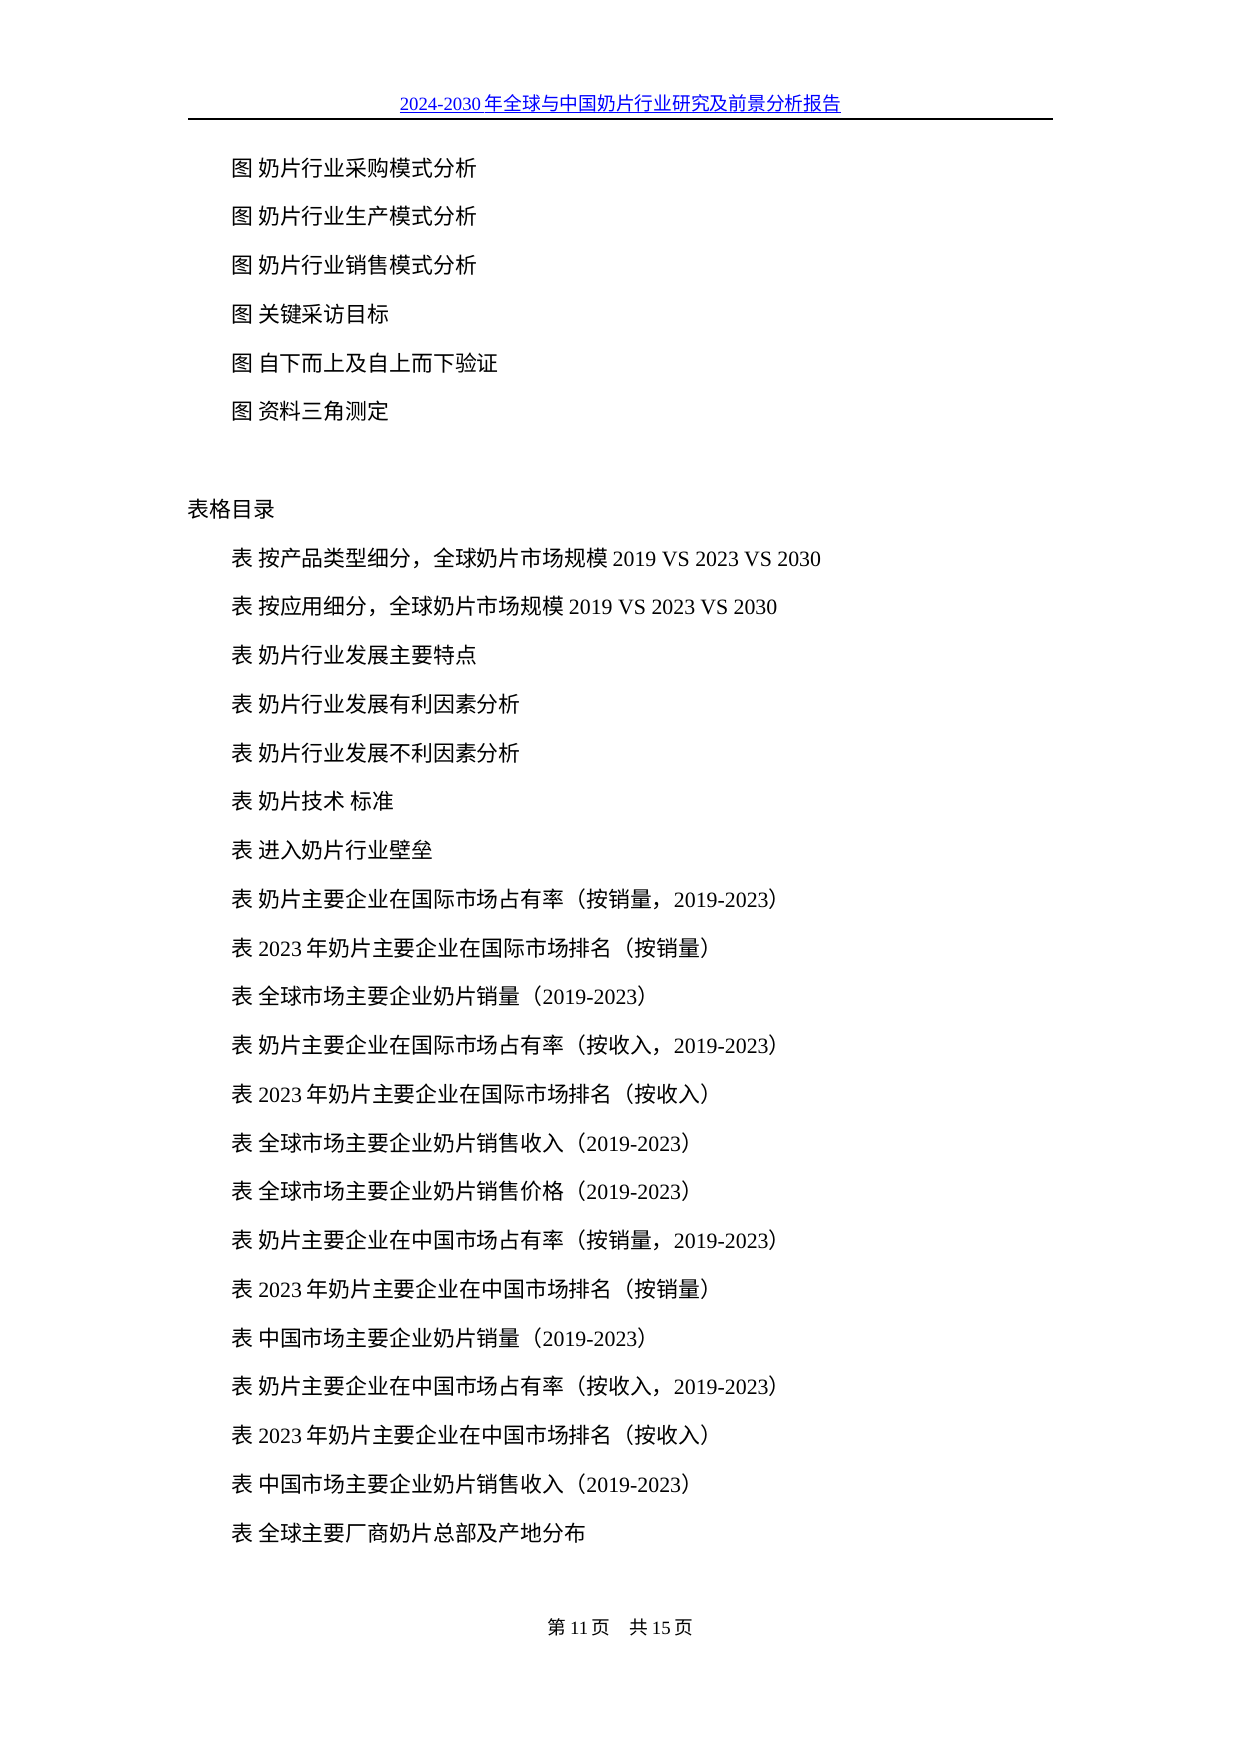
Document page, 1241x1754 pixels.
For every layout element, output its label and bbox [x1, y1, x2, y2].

text [187, 150, 1053, 1548]
